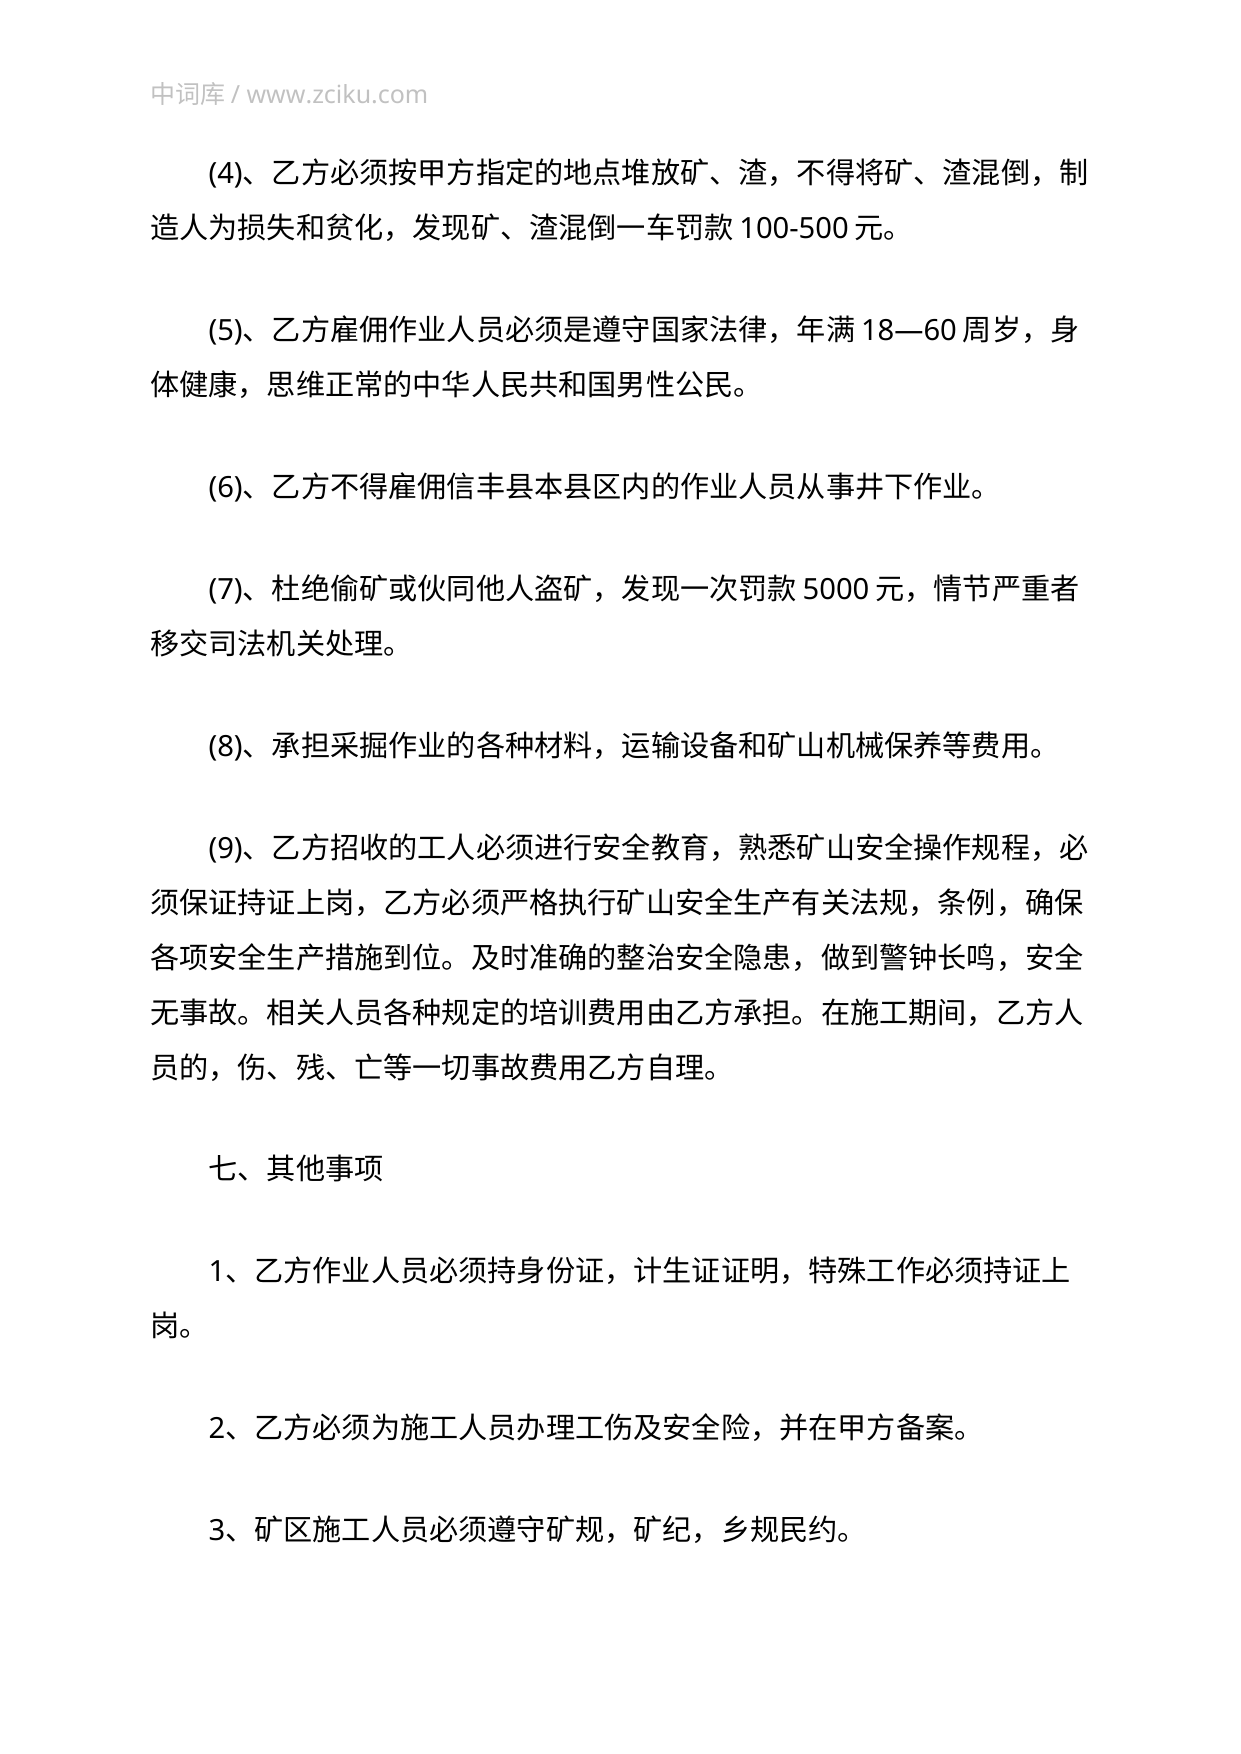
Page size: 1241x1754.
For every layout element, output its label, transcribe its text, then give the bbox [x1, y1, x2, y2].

text (6)、乙方不得雇佣信丰县本县区内的作业人员从事井下作业。 [150, 464, 1090, 506]
text (5)、乙方雇佣作业人员必须是遵守国家法律，年满18―60周岁，身体健康，思维正常的中华人民共和国男性公民。 [150, 307, 1090, 404]
text (7)、杜绝偷矿或伙同他人盗矿，发现一次罚款5000元，情节严重者移交司法机关处理。 [150, 566, 1090, 663]
text 七、其他事项 [150, 1146, 1090, 1188]
text (9)、乙方招收的工人必须进行安全教育，熟悉矿山安全操作规程，必须保证持证上岗，乙方必须严格执行矿山安全生产有关法规，条例，确保各项安全生产措施到位。及时准确的整治安全隐患，做到警钟长鸣，安全无事故。相关人员各种规定的培训费用由乙方承担。在施工期间，乙方人员的，伤、残、亡等一切事故费用乙方自理。 [150, 824, 1090, 1086]
text 2、乙方必须为施工人员办理工伤及安全险，并在甲方备案。 [150, 1404, 1090, 1447]
text (4)、乙方必须按甲方指定的地点堆放矿、渣，不得将矿、渣混倒，制造人为损失和贫化，发现矿、渣混倒一车罚款100-500元。 [150, 150, 1090, 247]
text (8)、承担采掘作业的各种材料，运输设备和矿山机械保养等费用。 [150, 722, 1090, 765]
text 1、乙方作业人员必须持身份证，计生证证明，特殊工作必须持证上岗。 [150, 1248, 1090, 1345]
text 3、矿区施工人员必须遵守矿规，矿纪，乡规民约。 [150, 1506, 1090, 1549]
